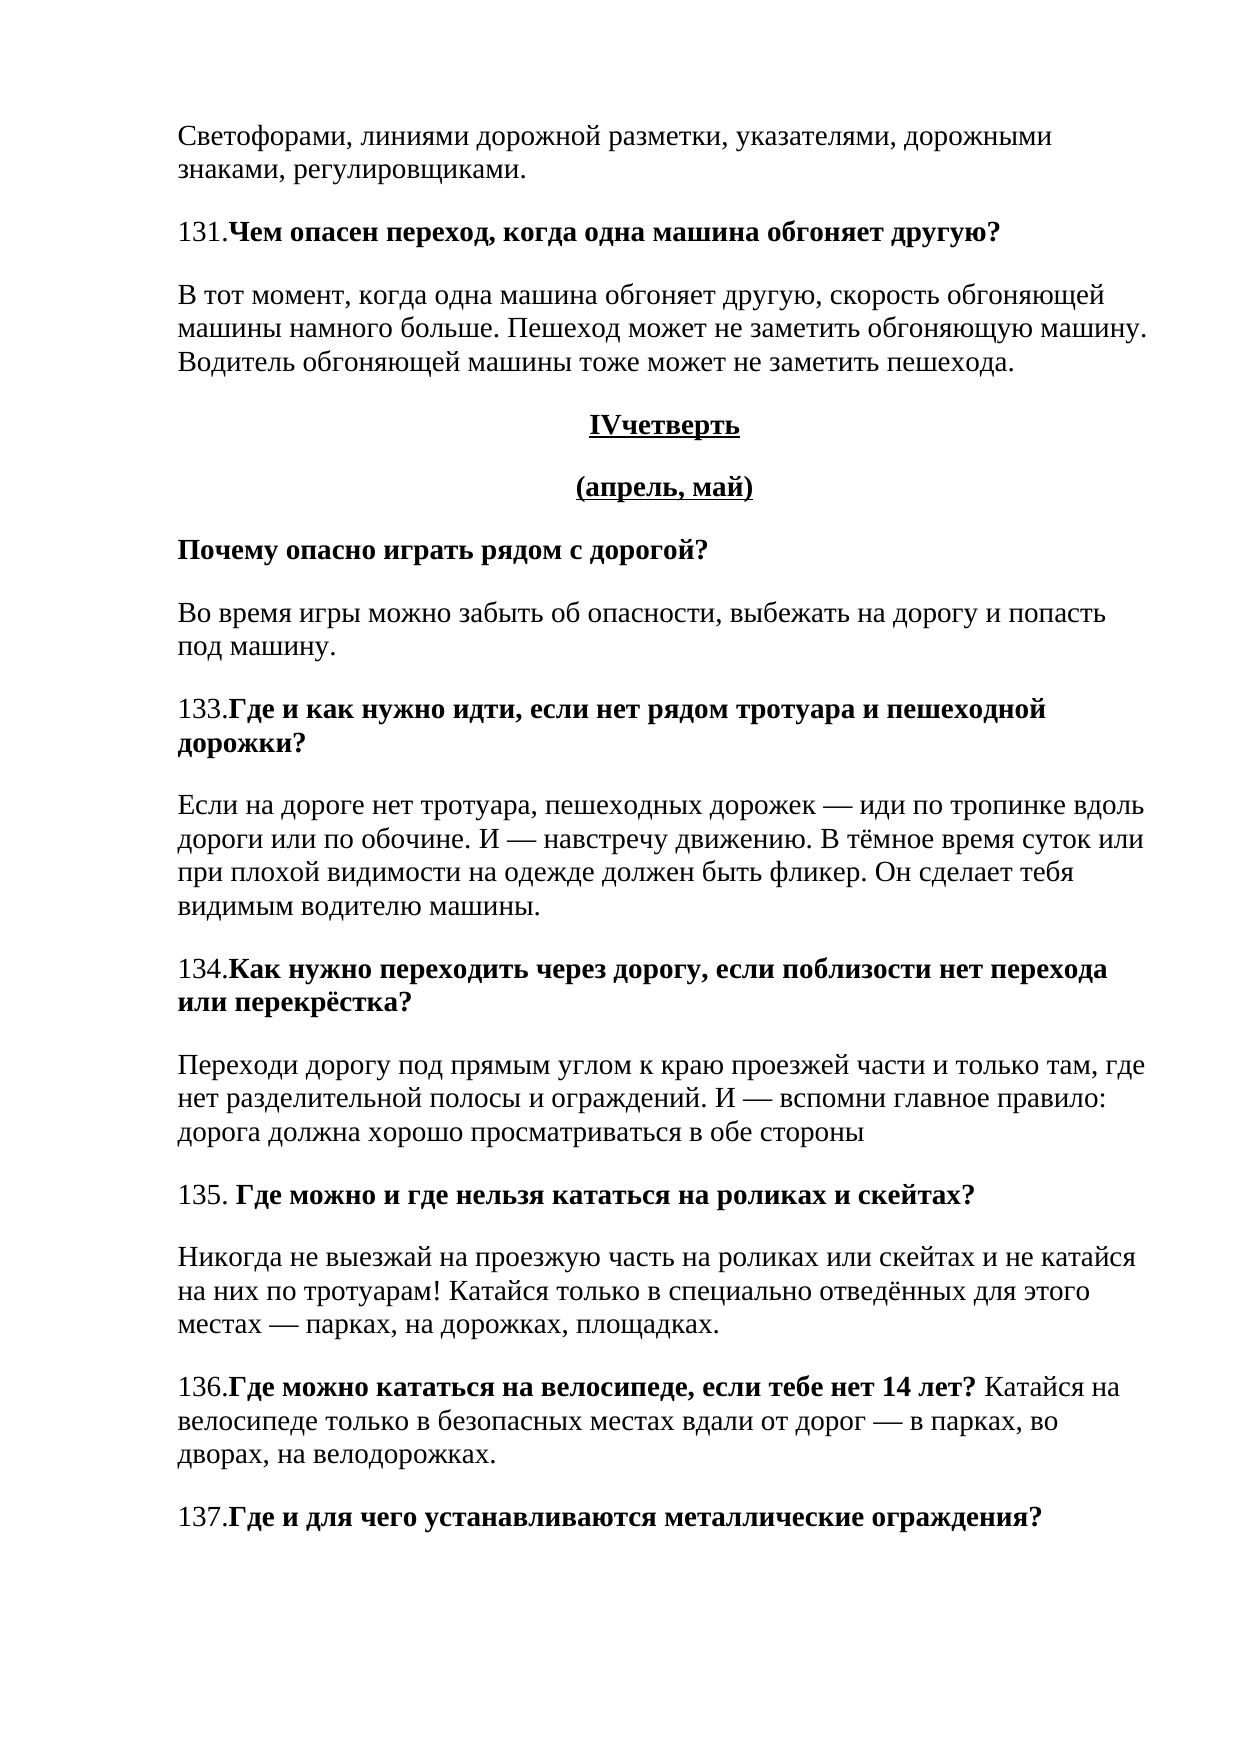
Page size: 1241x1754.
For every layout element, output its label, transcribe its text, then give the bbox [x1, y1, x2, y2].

text Переходи дорогу под прямым углом к краю проезжей части и только там, где нет разделительной полосы и ограждений. И — вспомни главное правило: дорога должна хорошо просматриваться в обе стороны [177, 1047, 1152, 1148]
text 131.Чем опасен переход, когда одна машина обгоняет другую? [177, 214, 1152, 248]
text 135. Где можно и где нельзя кататься на роликах и скейтах? [177, 1177, 1152, 1210]
text Светофорами, линиями дорожной разметки, указателями, дорожными знаками, регулировщиками. [177, 118, 1152, 185]
text 133.Где и как нужно идти, если нет рядом тротуара и пешеходной дорожки? [177, 691, 1152, 758]
text Если на дороге нет тротуара, пешеходных дорожек — иди по тропинке вдоль дороги или по обочине. И — навстречу движению. В тёмное время суток или при плохой видимости на одежде должен быть фликер. Он сделает тебя видимым водителю машины. [177, 787, 1152, 922]
text 136.Где можно кататься на велосипеде, если тебе нет 14 лет? Катайся на велосипеде только в безопасных местах вдали от дорог — в парках, во дворах, на велодорожках. [177, 1369, 1152, 1470]
text 134.Как нужно переходить через дорогу, если поблизости нет перехода или перекрёстка? [177, 951, 1152, 1018]
text В тот момент, когда одна машина обгоняет другую, скорость обгоняющей машины намного больше. Пешеход может не заметить обгоняющую машину. Водитель обгоняющей машины тоже может не заметить пешехода. [177, 277, 1152, 378]
text IVчетверть [177, 407, 1152, 440]
text (апрель, май) [177, 469, 1152, 503]
text 137.Где и для чего устанавливаются металлические ограждения? [177, 1499, 1152, 1533]
text Во время игры можно забыть об опасности, выбежать на дорогу и попасть под машину. [177, 595, 1152, 662]
text Никогда не выезжай на проезжую часть на роликах или скейтах и не катайся на них по тротуарам! Катайся только в специально отведённых для этого местах — парках, на дорожках, площадках. [177, 1239, 1152, 1340]
text Почему опасно играть рядом с дорогой? [177, 532, 1152, 566]
